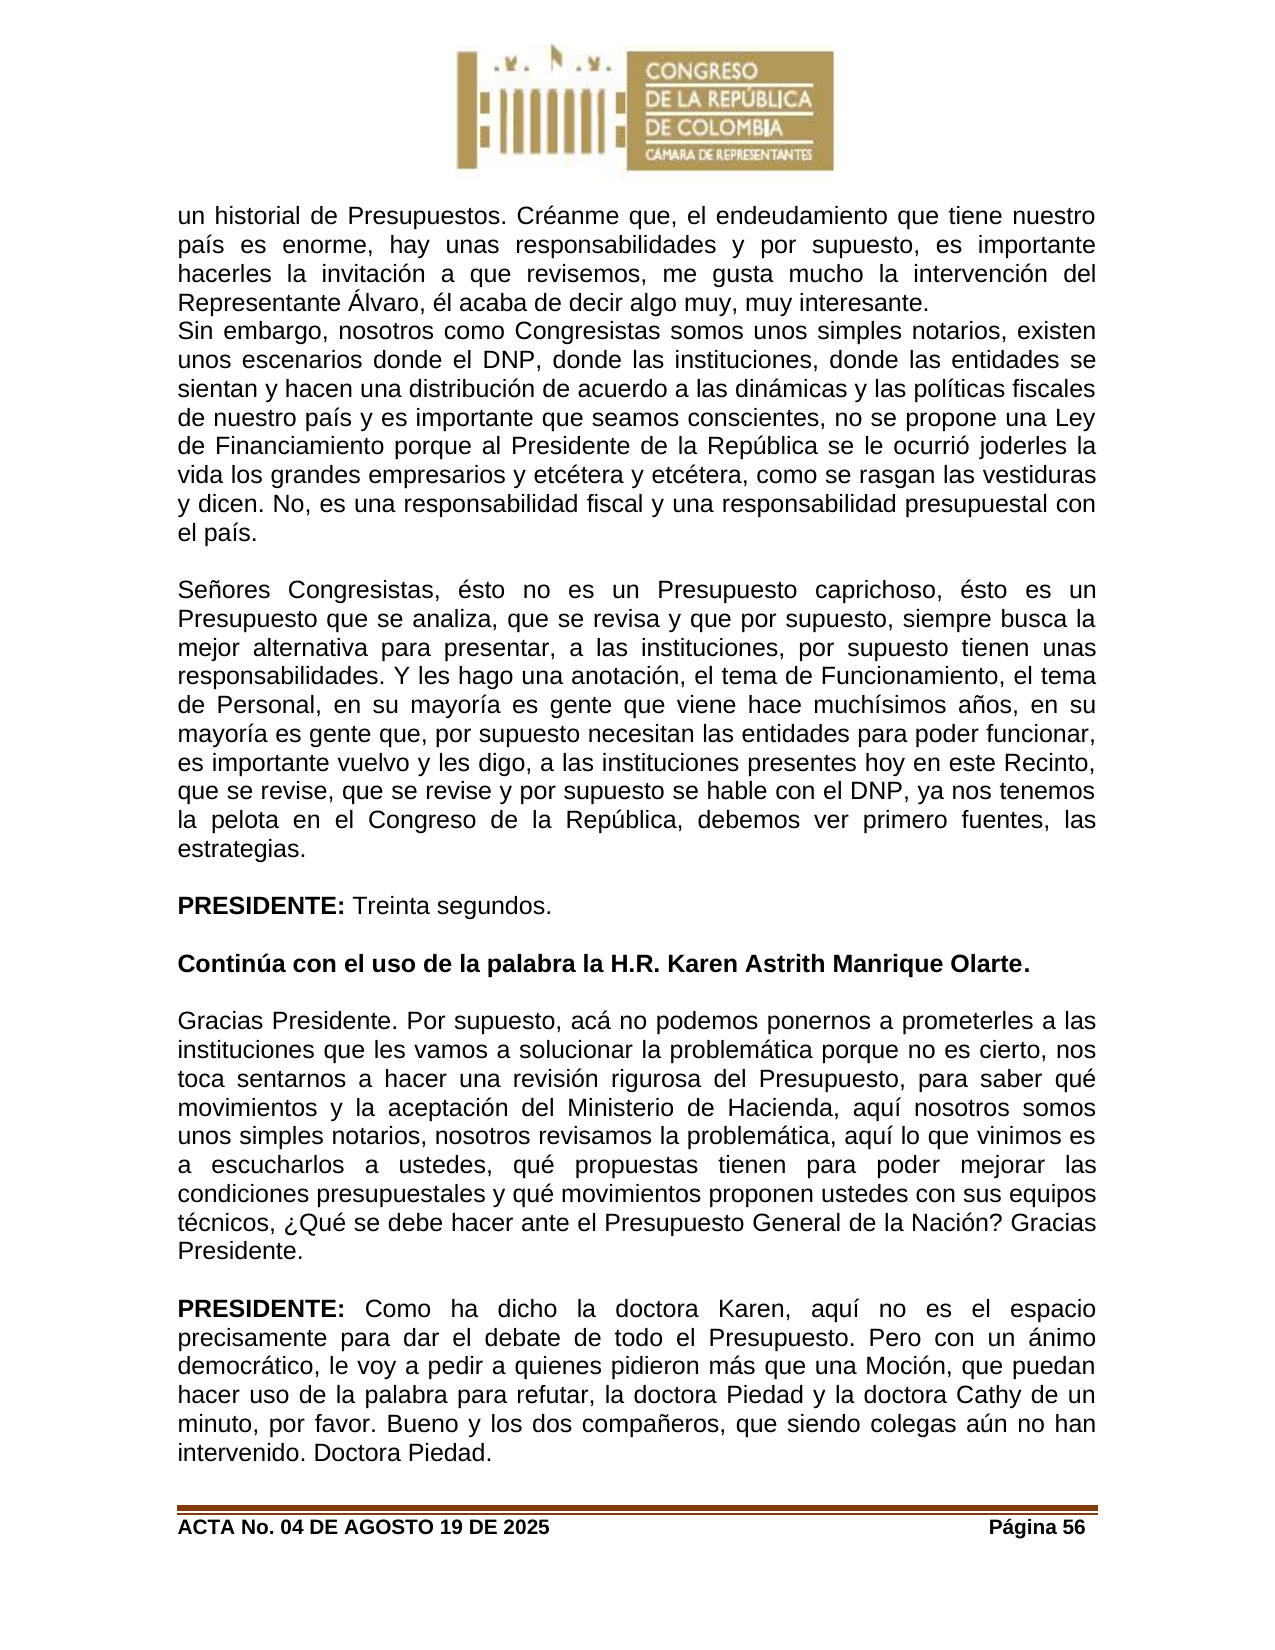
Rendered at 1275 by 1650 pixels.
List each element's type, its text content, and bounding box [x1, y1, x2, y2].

text PRESIDENTE: Treinta segundos. [177, 891, 1098, 920]
picture [430, 44, 845, 183]
text Gracias Presidente. Por supuesto, acá no podemos ponernos a prometerles a las instituciones que les vamos a solucionar la problemática porque no es cierto, nos toca sentarnos a hacer una revisión rigurosa del Presupuesto, para saber qué movimientos y la aceptación del Ministerio de Hacienda, aquí nosotros somos unos simples notarios, nosotros revisamos la problemática, aquí lo que vinimos es a escucharlos a ustedes, qué propuestas tienen para poder mejorar las condiciones presupuestales y qué movimientos proponen ustedes con sus equipos técnicos, ¿Qué se debe hacer ante el Presupuesto General de la Nación? Gracias Presidente. [177, 1006, 1098, 1265]
text Sin embargo, nosotros como Congresistas somos unos simples notarios, existen unos escenarios donde el DNP, donde las instituciones, donde las entidades se sientan y hacen una distribución de acuerdo a las dinámicas y las políticas fiscales de nuestro país y es importante que seamos conscientes, no se propone una Ley de Financiamiento porque al Presidente de la República se le ocurrió joderles la vida los grandes empresarios y etcétera y etcétera, como se rasgan las vestiduras y dicen. No, es una responsabilidad fiscal y una responsabilidad presupuestal con el país. [177, 316, 1098, 546]
text Continúa con el uso de la palabra la H.R. Karen Astrith Manrique Olarte. [177, 949, 1098, 978]
text Señores Congresistas, ésto no es un Presupuesto caprichoso, ésto es un Presupuesto que se analiza, que se revisa y que por supuesto, siempre busca la mejor alternativa para presentar, a las instituciones, por supuesto tienen unas responsabilidades. Y les hago una anotación, el tema de Funcionamiento, el tema de Personal, en su mayoría es gente que viene hace muchísimos años, en su mayoría es gente que, por supuesto necesitan las entidades para poder funcionar, es importante vuelvo y les digo, a las instituciones presentes hoy en este Recinto, que se revise, que se revise y por supuesto se hable con el DNP, ya nos tenemos la pelota en el Congreso de la República, debemos ver primero fuentes, las estrategias. [177, 575, 1098, 863]
text PRESIDENTE: Como ha dicho la doctora Karen, aquí no es el espacio precisamente para dar el debate de todo el Presupuesto. Pero con un ánimo democrático, le voy a pedir a quienes pidieron más que una Moción, que puedan hacer uso de la palabra para refutar, la doctora Piedad y la doctora Cathy de un minuto, por favor. Bueno y los dos compañeros, que siendo colegas aún no han intervenido. Doctora Piedad. [177, 1294, 1098, 1466]
